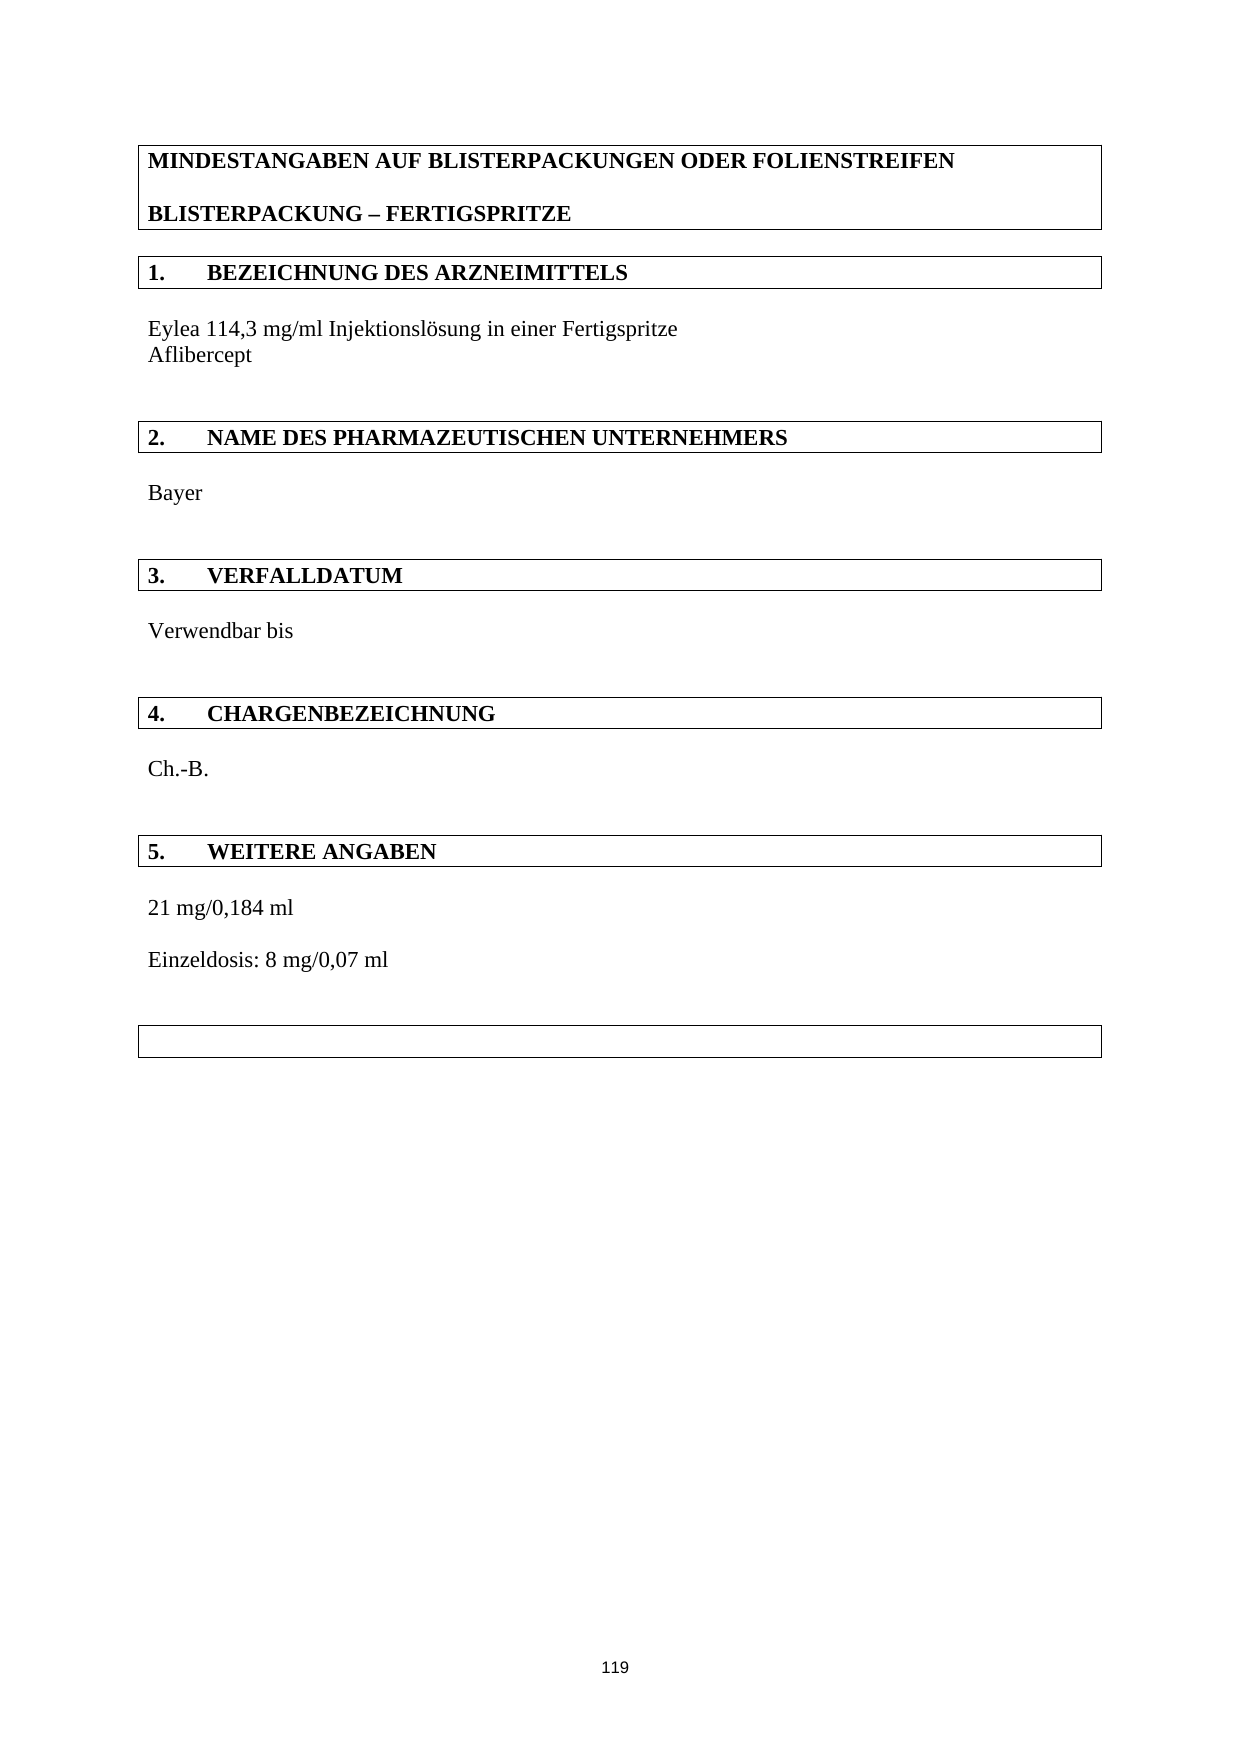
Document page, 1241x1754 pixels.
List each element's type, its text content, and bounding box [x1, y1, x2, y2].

text 21 mg/0,184 ml [148, 893, 1092, 920]
text Bayer [148, 479, 1092, 506]
text 3. VERFALLDATUM [139, 560, 1101, 590]
text 5. WEITERE ANGABEN [139, 836, 1101, 866]
text Verwendbar bis [148, 617, 1092, 644]
text Einzeldosis: 8 mg/0,07 ml [148, 946, 1092, 973]
text MINDESTANGABEN AUF BLISTERPACKUNGEN ODER FOLIENSTREIFEN [139, 146, 1101, 174]
text 2. NAME DES PHARMAZEUTISCHEN UNTERNEHMERS [139, 422, 1101, 452]
text 1. BEZEICHNUNG DES ARZNEIMITTELS [139, 257, 1101, 288]
text BLISTERPACKUNG – FERTIGSPRITZE [139, 197, 1101, 229]
text Aflibercept [148, 341, 1092, 368]
text Eylea 114,3 mg/ml Injektionslösung in einer Fertigspritze [148, 315, 1092, 341]
text 4. CHARGENBEZEICHNUNG [139, 698, 1101, 728]
text Ch.-B. [148, 756, 1081, 782]
